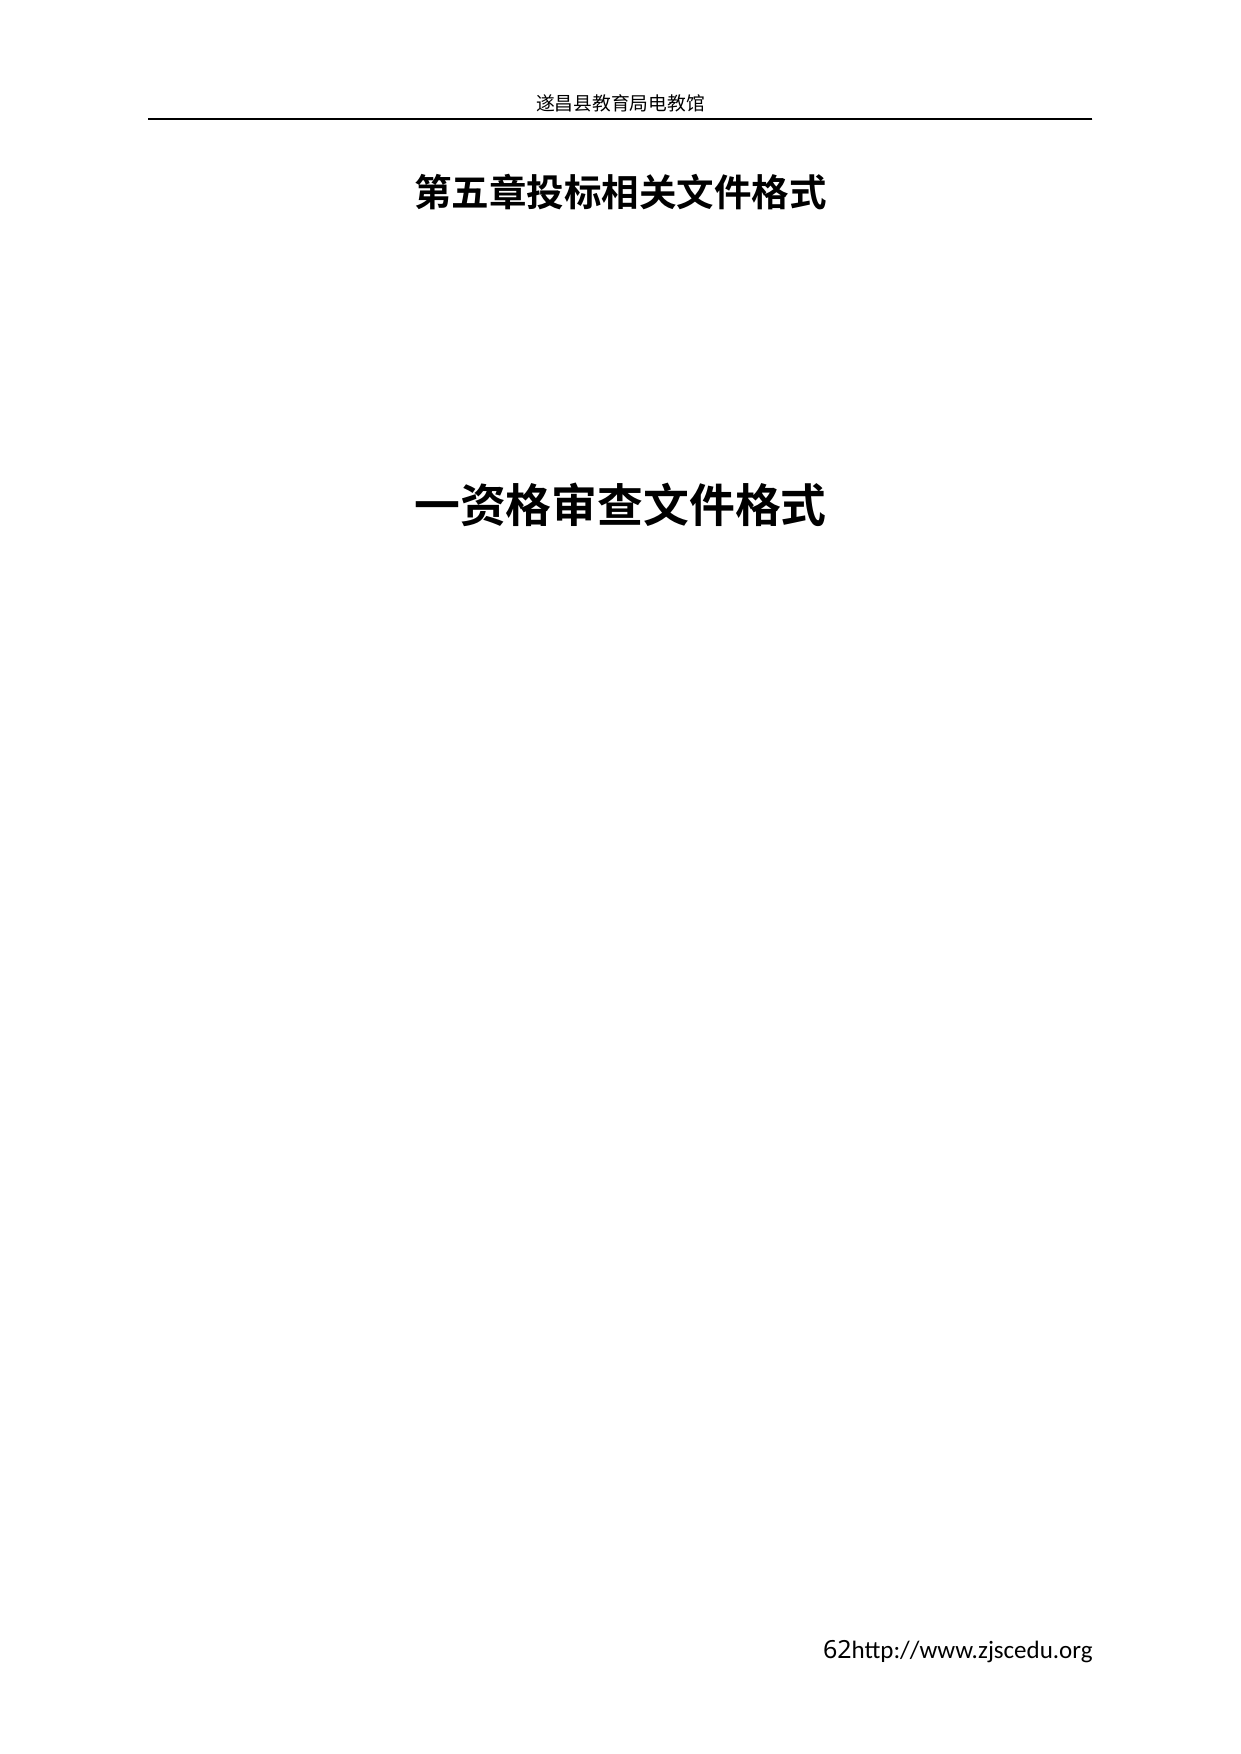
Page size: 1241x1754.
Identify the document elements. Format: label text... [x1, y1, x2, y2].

subtitle 第五章投标相关文件格式 [148, 160, 1092, 218]
subtitle 一资格审查文件格式 [148, 469, 1092, 536]
